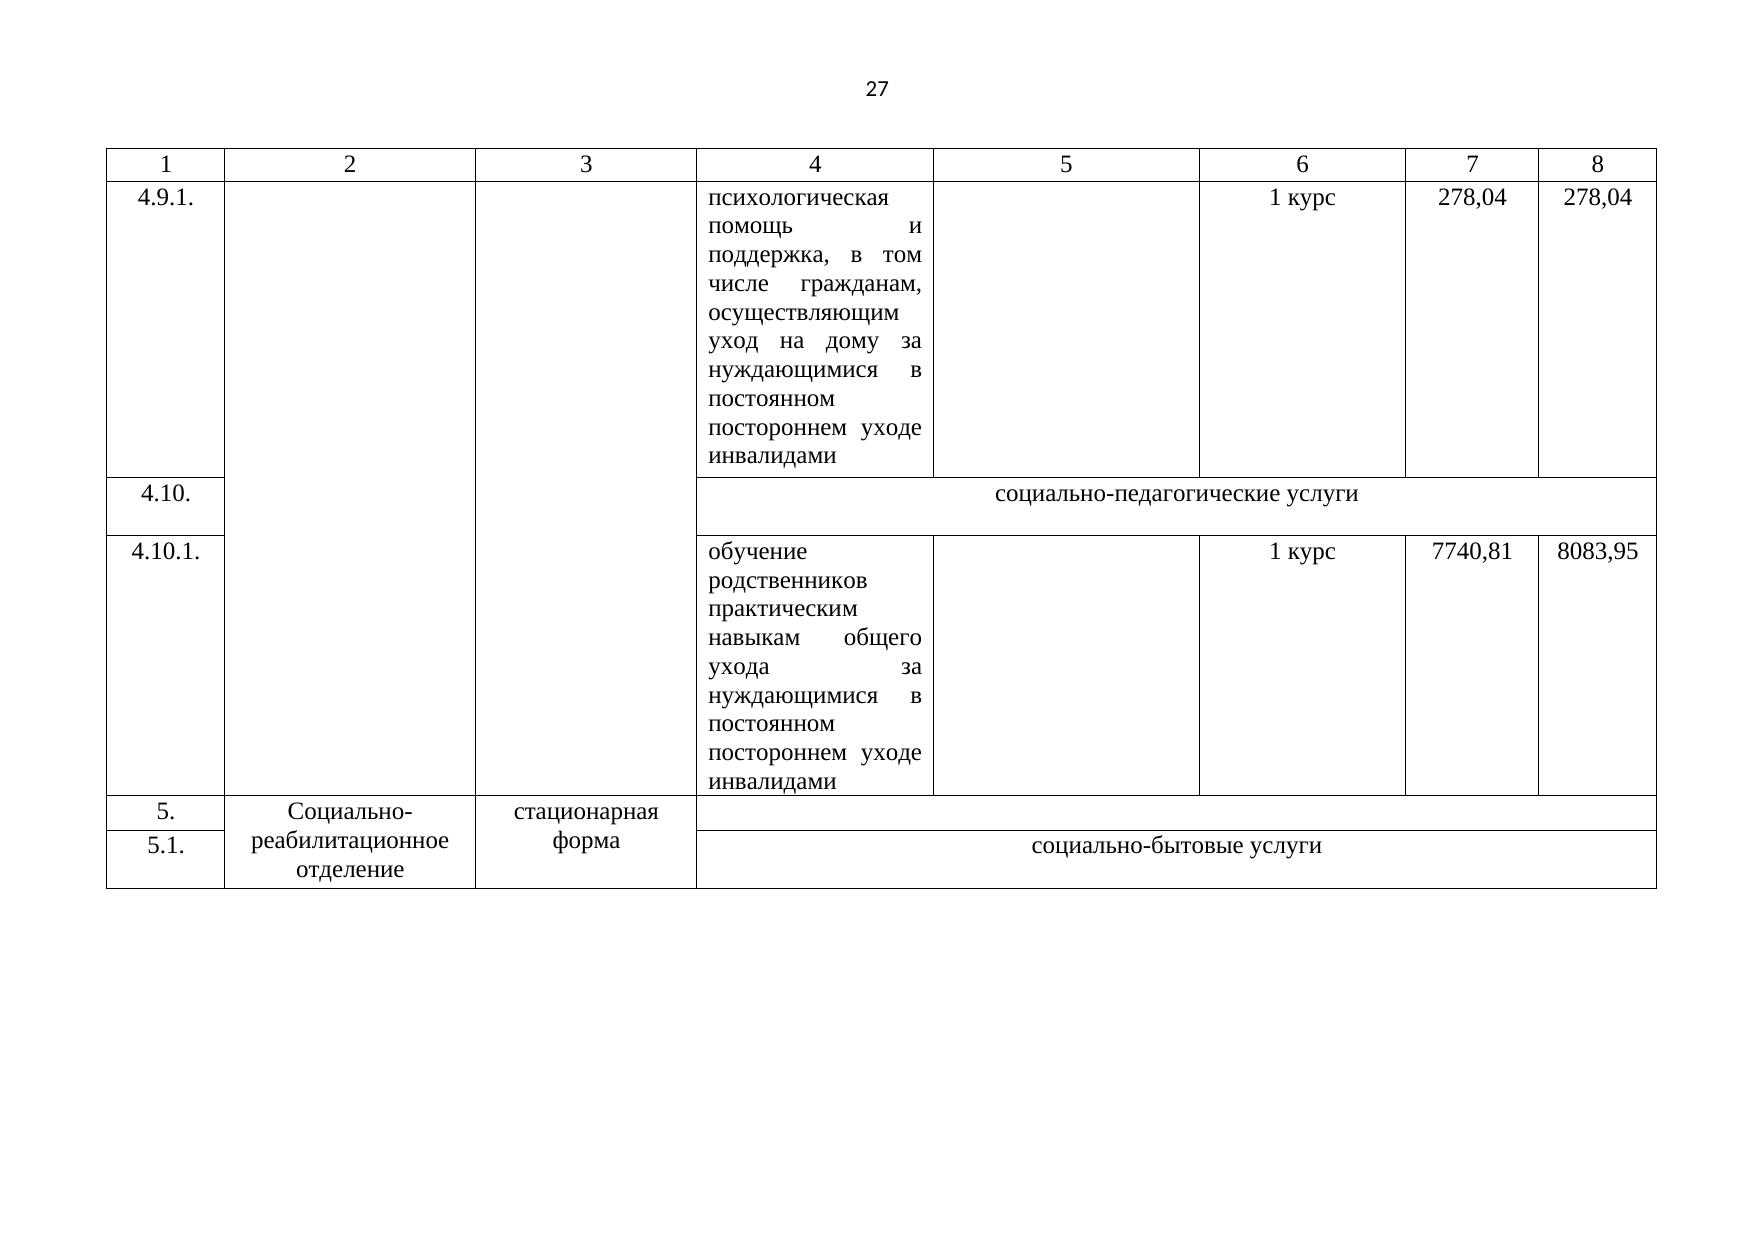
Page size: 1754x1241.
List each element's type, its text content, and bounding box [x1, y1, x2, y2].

table_header 1 [107, 149, 224, 181]
table_header 3 [476, 149, 696, 181]
table_cell 278,04 [1539, 182, 1656, 477]
table_cell обучение родственников практическим навыкам общего ухода за нуждающимися в постоянном постороннем уходе инвалидами [697, 536, 933, 795]
table_header 4 [697, 149, 933, 181]
table_cell 4.9.1. [107, 182, 224, 477]
table_header 6 [1200, 149, 1405, 181]
table_cell 4.10. [107, 478, 224, 535]
table_cell [934, 182, 1199, 477]
table_cell Социально-реабилитационное отделение комплексного центра социального обслуживания населения [225, 796, 475, 887]
table_header 8 [1539, 149, 1656, 181]
table_cell социально-бытовые услуги [697, 831, 1656, 887]
table_header 7 [1406, 149, 1538, 181]
table_cell 1 курс [1200, 182, 1405, 477]
table_cell психологическая помощь и поддержка, в том числе гражданам, осуществляющим уход на дому за нуждающимися в постоянном постороннем уходе инвалидами [697, 182, 933, 477]
table_cell 1 курс [1200, 536, 1405, 795]
table_cell 278,04 [1406, 182, 1538, 477]
table_cell 8083,95 [1539, 536, 1656, 795]
table_cell 5.1. [107, 831, 224, 887]
table_cell 7740,81 [1406, 536, 1538, 795]
table_header 5 [934, 149, 1199, 181]
table_cell социально-педагогические услуги [697, 478, 1656, 535]
table_cell стационарная форма [476, 796, 696, 887]
table_cell 5. [107, 796, 224, 829]
table_cell 4.10.1. [107, 536, 224, 795]
table_cell [697, 796, 1656, 829]
table_cell [934, 536, 1199, 795]
table_header 2 [225, 149, 475, 181]
